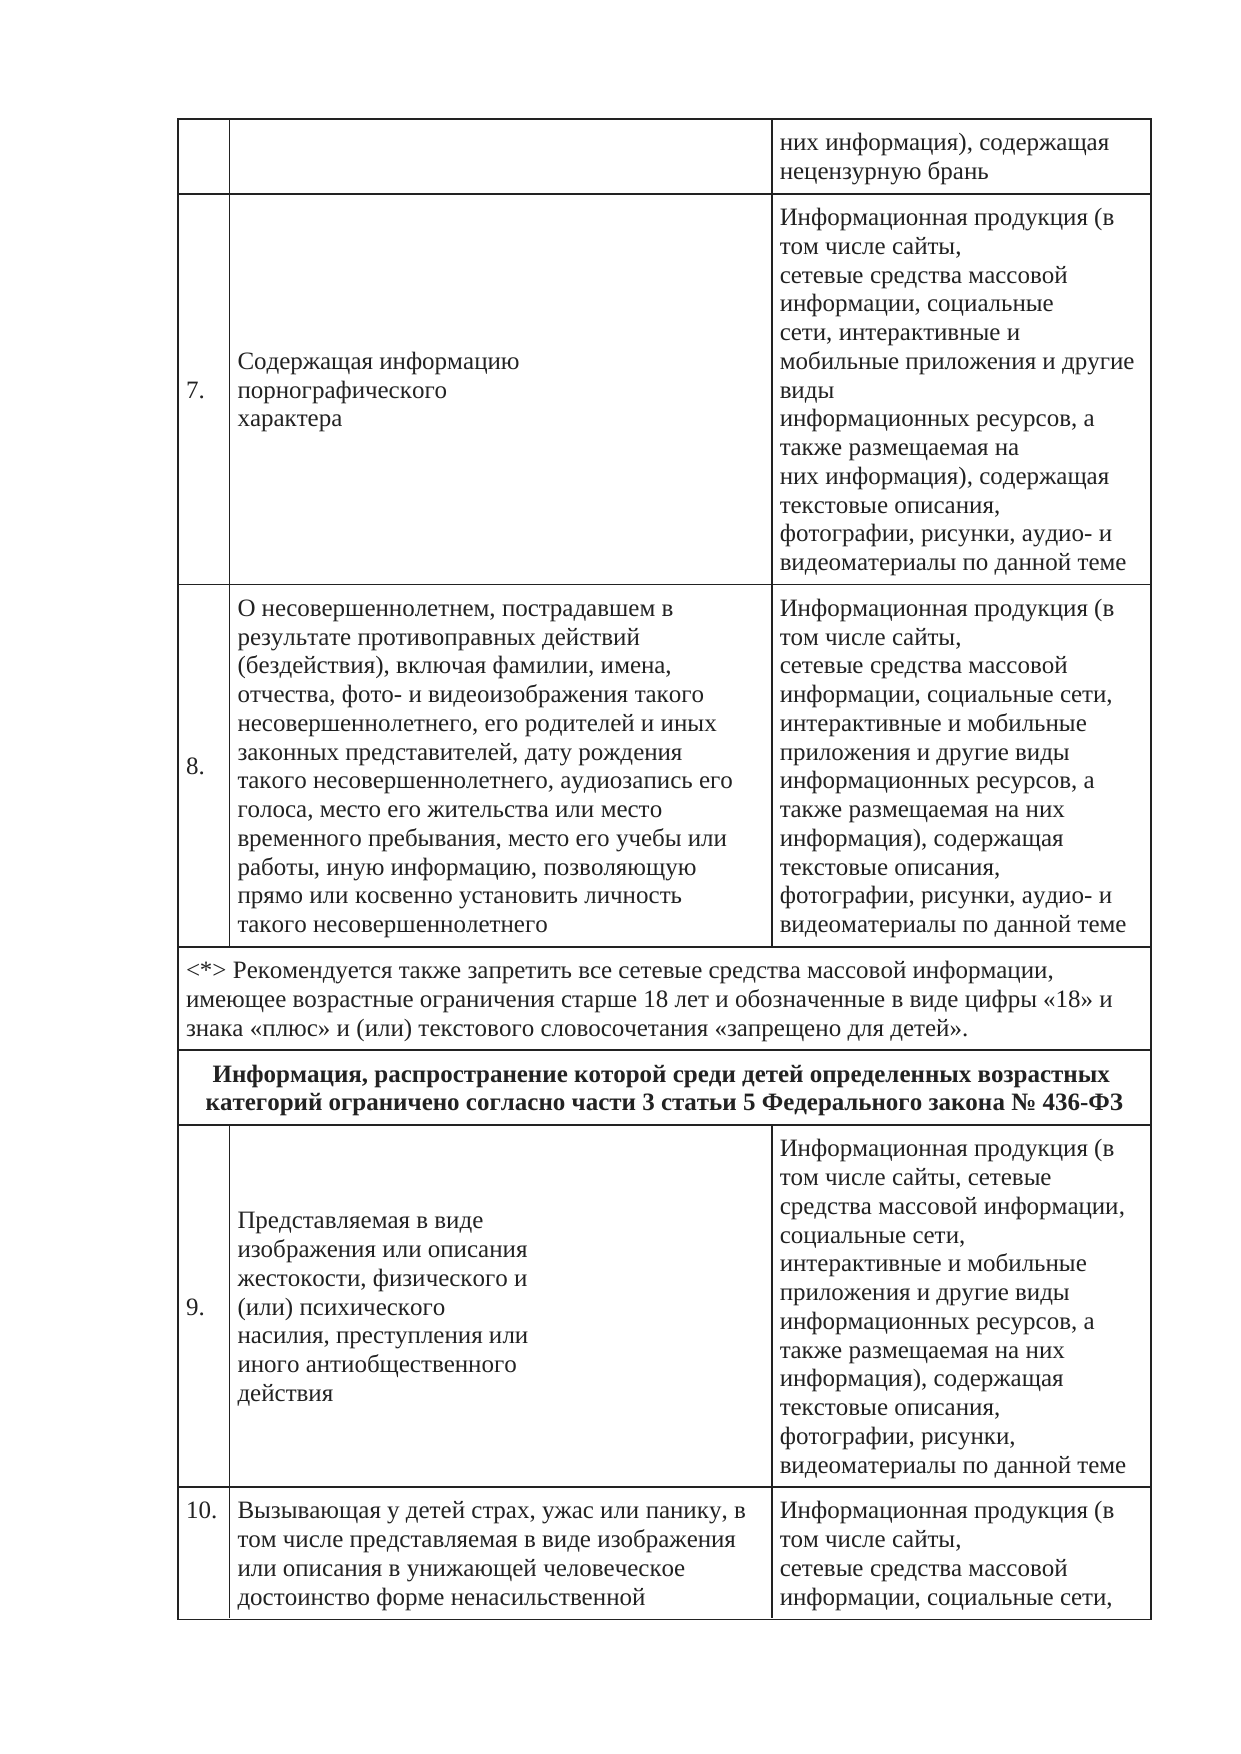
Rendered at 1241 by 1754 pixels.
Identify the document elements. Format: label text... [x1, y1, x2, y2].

table_cell Содержащая информацию порнографического характера [230, 195, 771, 584]
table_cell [773, 120, 1150, 193]
table_cell Информационная продукция (в том числе сайты, сетевые средства массовой информации, социальные сети, интерактивные и мобильные приложения и другие виды информационных ресурсов, а также размещаемая на них информация), содержащая текстовые описания, фотографии, рисунки, аудио- и видеоматериалы по данной теме [773, 195, 1150, 584]
table_cell 10. [179, 1488, 229, 1618]
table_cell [230, 120, 771, 193]
table_cell Представляемая в виде изображения или описания жестокости, физического и (или) психического насилия, преступления или иного антиобщественного действия [230, 1126, 771, 1486]
table_cell О несовершеннолетнем, пострадавшем в результате противоправных действий (бездействия), включая фамилии, имена, отчества, фото- и видеоизображения такого несовершеннолетнего, его родителей и иных законных представителей, дату рождения такого несовершеннолетнего, аудиозапись его голоса, место его жительства или место временного пребывания, место его учебы или работы, иную информацию, позволяющую прямо или косвенно установить личность такого несовершеннолетнего [230, 585, 771, 946]
table_cell 8. [179, 585, 229, 946]
table_cell 9. [179, 1126, 229, 1486]
table_cell 6. [179, 120, 229, 193]
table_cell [773, 1488, 1150, 1618]
table_cell <*> Рекомендуется также запретить все сетевые средства массовой информации, имеющее возрастные ограничения старше 18 лет и обозначенные в виде цифры «18» и знака «плюс» и (или) текстового словосочетания «запрещено для детей». [179, 948, 1150, 1049]
table_cell 7. [179, 195, 229, 584]
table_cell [230, 1488, 771, 1618]
table_cell Информационная продукция (в том числе сайты, сетевые средства массовой информации, социальные сети, интерактивные и мобильные приложения и другие виды информационных ресурсов, а также размещаемая на них информация), содержащая текстовые описания, фотографии, рисунки, аудио- и видеоматериалы по данной теме [773, 585, 1150, 946]
table_cell Информация, распространение которой среди детей определенных возрастных категорий ограничено согласно части 3 статьи 5 Федерального закона № 436-ФЗ [179, 1051, 1150, 1124]
